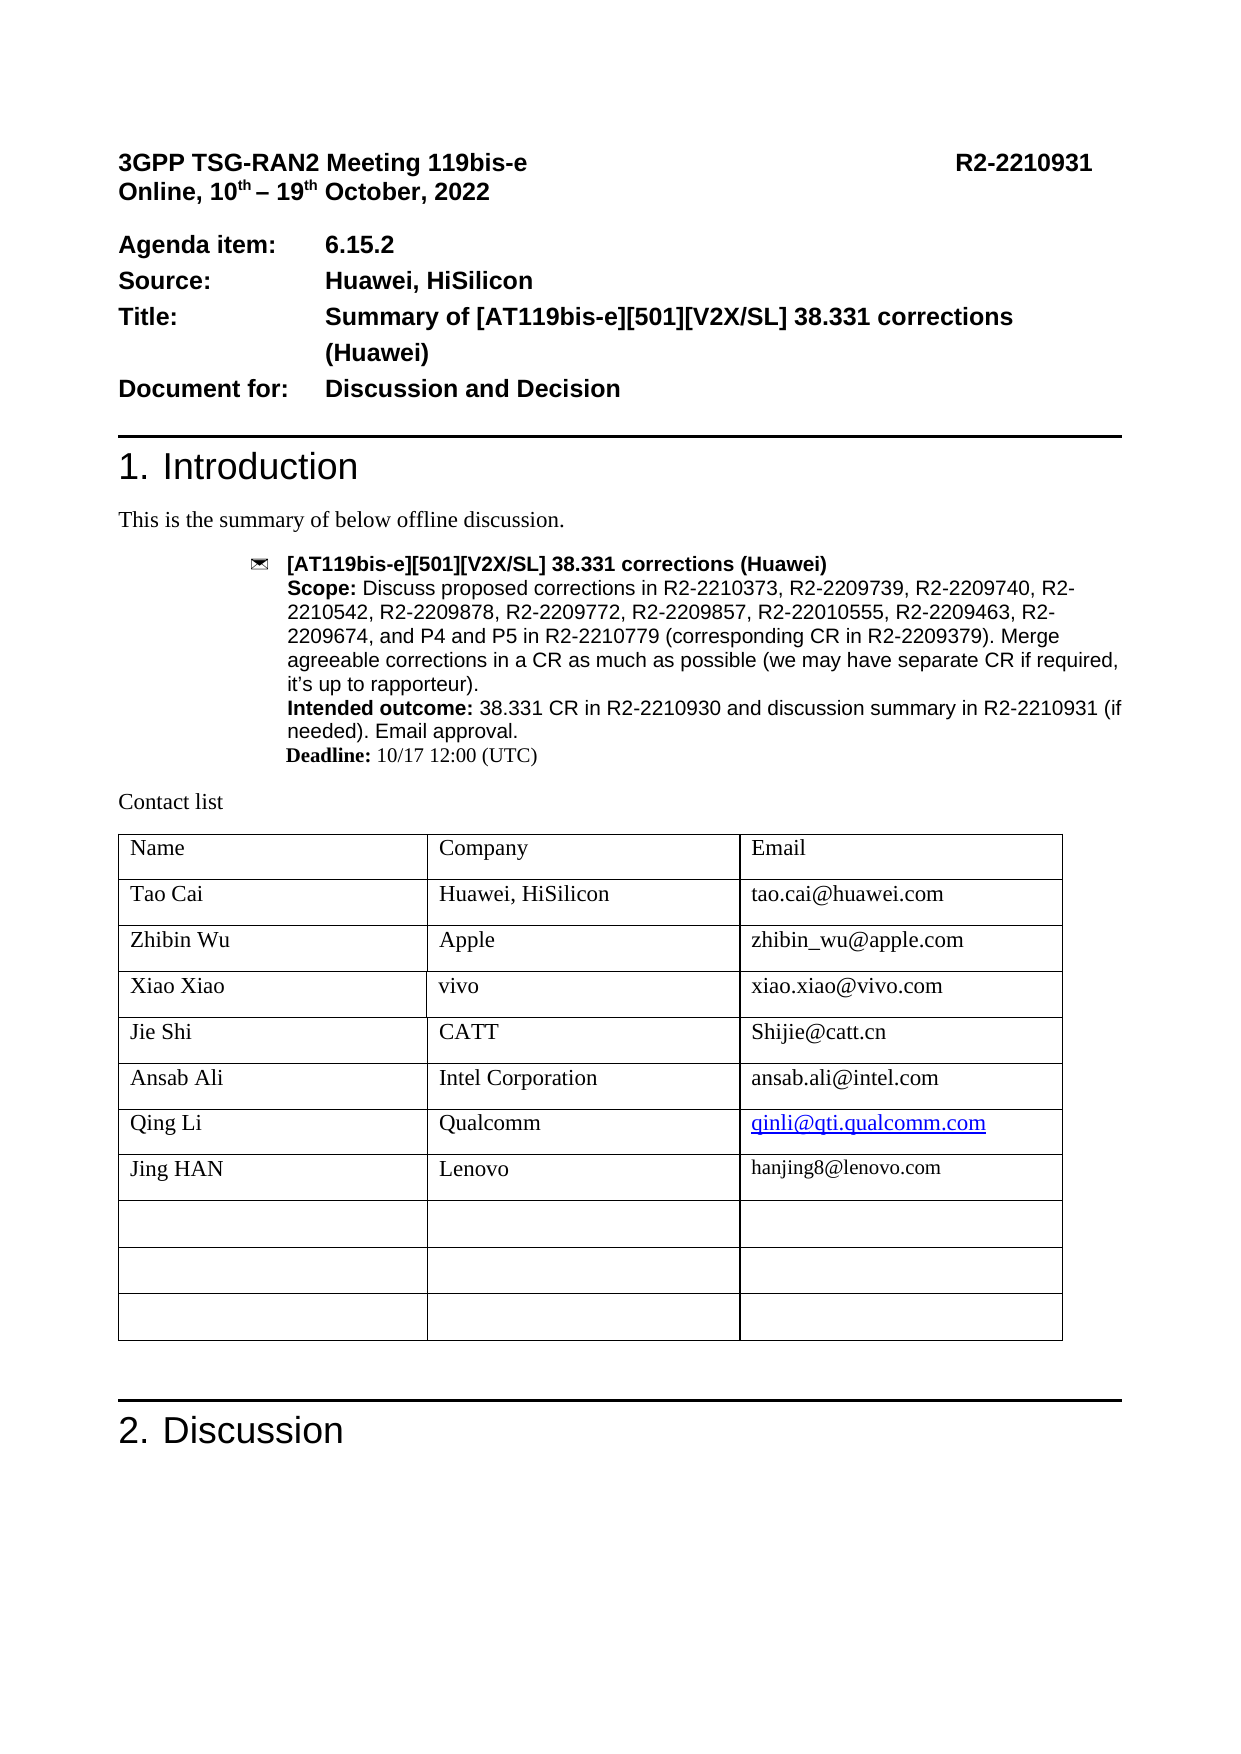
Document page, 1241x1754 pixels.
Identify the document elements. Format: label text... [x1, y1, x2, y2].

table_cell [741, 1201, 1062, 1247]
table_header Company [428, 835, 739, 879]
table_cell xiao.xiao@vivo.com [741, 972, 1062, 1017]
text Online, 10th – 19th October, 2022 [118, 176, 1122, 205]
table_header Email [741, 835, 1062, 879]
table_cell qinli@qti.qualcomm.com [741, 1110, 1062, 1154]
table_cell [119, 1201, 427, 1247]
table_cell Zhibin Wu [119, 926, 427, 971]
list Discussion [118, 1402, 1122, 1451]
table_cell Ansab Ali [119, 1064, 427, 1108]
table_cell Tao Cai [119, 880, 427, 925]
table_cell [741, 1294, 1062, 1339]
text Document for: Discussion and Decision [118, 374, 1122, 403]
table_cell [428, 1201, 739, 1247]
table_cell Qing Li [119, 1110, 427, 1154]
table_cell Xiao Xiao [119, 972, 426, 1017]
table_cell Apple [428, 926, 739, 971]
text Scope: Discuss proposed corrections in R2-2210373, R2-2209739, R2-2209740, R2-2210542, R2-2209878, R2-2209772, R2-2209857, R2-22010555, R2-2209463, R2-2209674, and P4 and P5 in R2-2210779 (corresponding CR in R2-2209379). Merge agreeable corrections in a CR as much as possible (we may have separate CR if required, it’s up to rapporteur). [249, 576, 1122, 695]
table_cell [428, 1248, 739, 1293]
text Source: Huawei, HiSilicon [118, 266, 1122, 295]
list Introduction [118, 438, 1122, 487]
table_cell [119, 1294, 427, 1339]
table_cell [741, 1248, 1062, 1293]
text Deadline: 10/17 12:00 (UTC) [286, 743, 1122, 767]
table_cell [428, 1294, 739, 1339]
table_cell hanjing8@lenovo.com [741, 1155, 1062, 1200]
text 3GPP TSG-RAN2 Meeting 119bis-e R2-2210931 [118, 148, 1122, 176]
text Title: Summary of [AT119bis-e][501][V2X/SL] 38.331 corrections (Huawei) [118, 302, 1122, 367]
table_cell zhibin_wu@apple.com [741, 926, 1062, 971]
text Agenda item: 6.15.2 [118, 230, 1122, 259]
table_cell ansab.ali@intel.com [741, 1064, 1062, 1108]
table_cell Qualcomm [428, 1110, 739, 1154]
table_cell Jing HAN [119, 1155, 427, 1200]
table_cell [119, 1248, 427, 1293]
table_cell Shijie@catt.cn [741, 1018, 1062, 1063]
text Intended outcome: 38.331 CR in R2-2210930 and discussion summary in R2-2210931 (if needed). Email approval. [249, 695, 1122, 743]
table_cell Huawei, HiSilicon [428, 880, 739, 925]
table_cell tao.cai@huawei.com [741, 880, 1062, 925]
table_cell vivo [427, 972, 739, 1017]
table_cell CATT [428, 1018, 739, 1063]
text [AT119bis-e][501][V2X/SL] 38.331 corrections (Huawei) [249, 552, 1122, 576]
text This is the summary of below offline discussion. [118, 506, 1122, 532]
table_header Name [119, 835, 427, 879]
table_cell Jie Shi [119, 1018, 427, 1063]
text Contact list [118, 788, 1122, 814]
table_cell Lenovo [428, 1155, 739, 1200]
table_cell Intel Corporation [428, 1064, 739, 1108]
